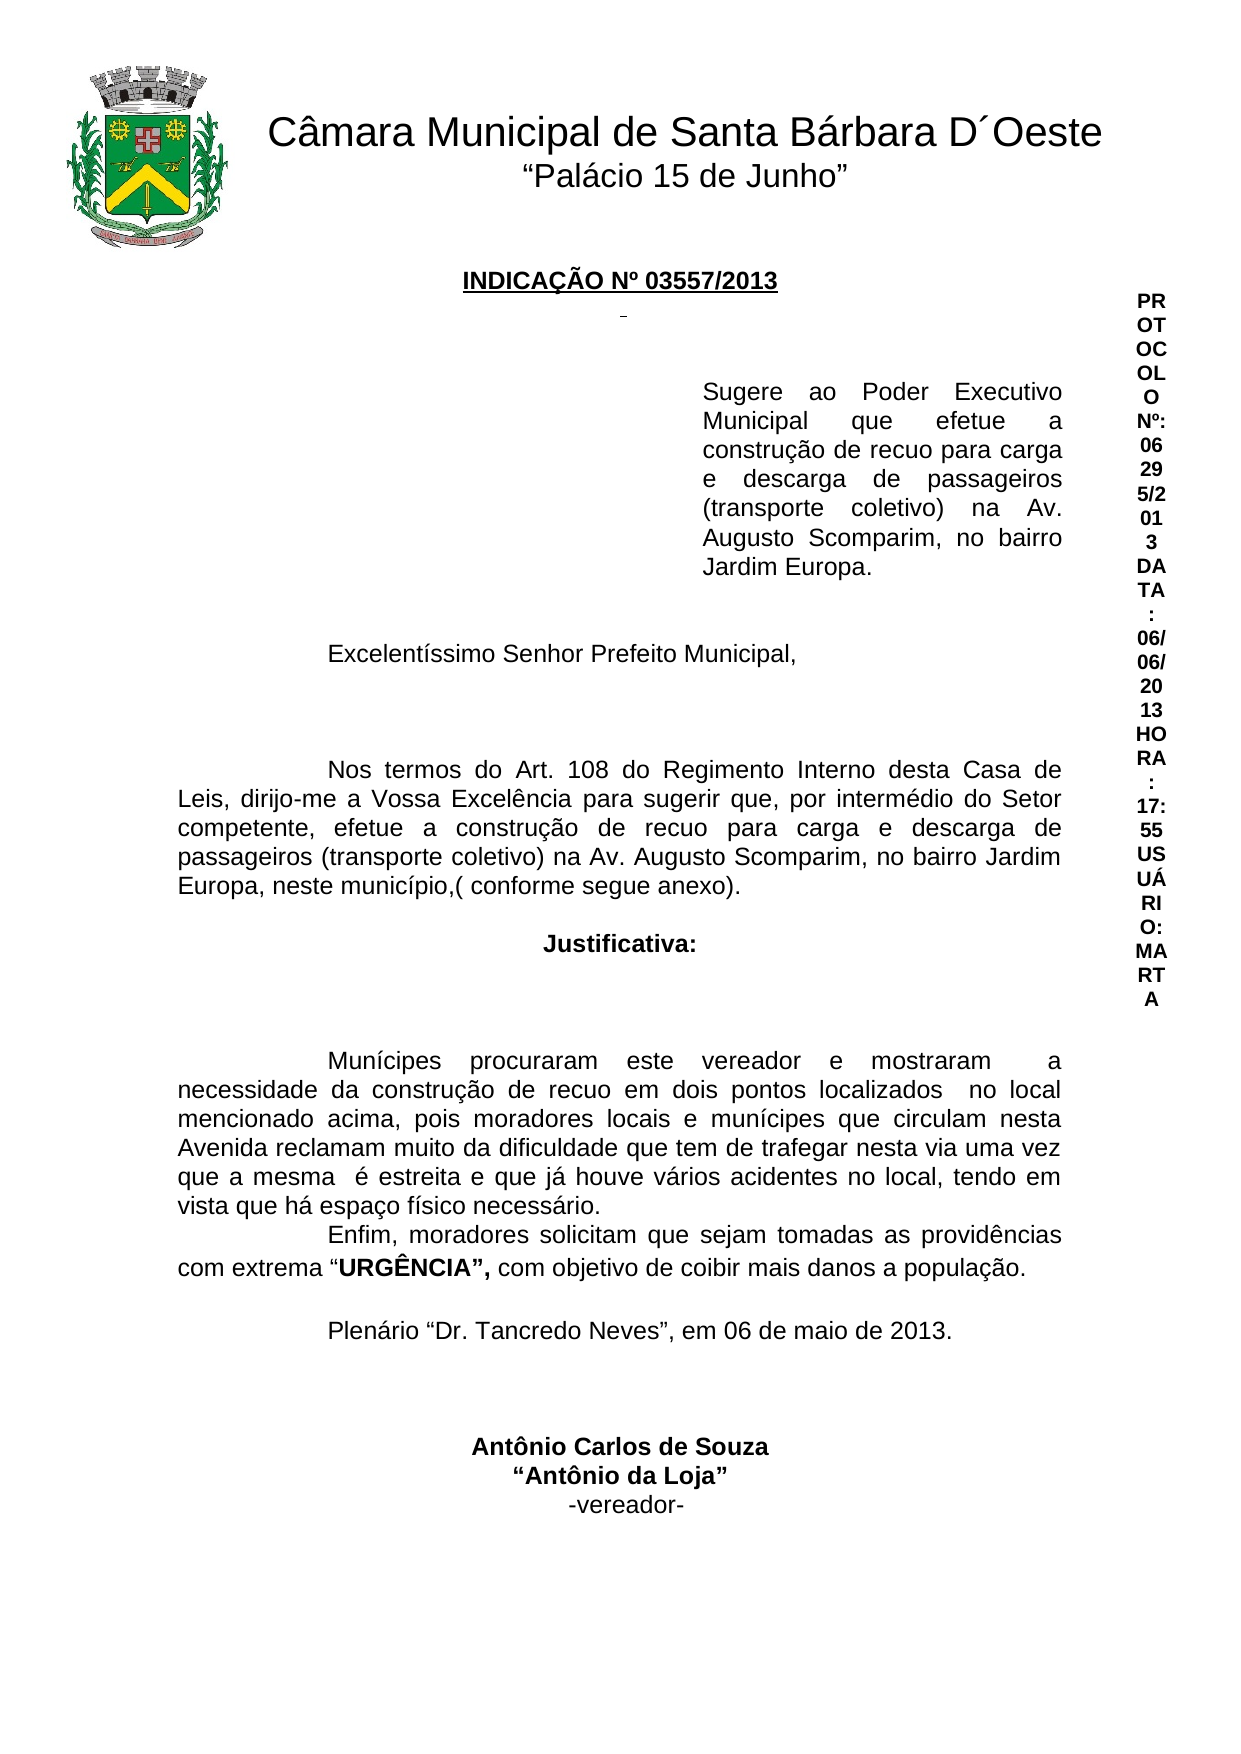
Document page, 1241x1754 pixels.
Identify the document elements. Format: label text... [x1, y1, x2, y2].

text Nos termos do Art. 108 do Regimento Interno desta Casa de Leis, dirijo-me a Vossa Excelência para sugerir que, por intermédio do Setor competente, efetue a construção de recuo para carga e descarga de passageiros (transporte coletivo) na Av. Augusto Scomparim, no bairro Jardim Europa, neste município,( conforme segue anexo). [177, 755, 1063, 900]
text Munícipes procuraram este vereador e mostraram a necessidade da construção de recuo em dois pontos localizados no local mencionado acima, pois moradores locais e munícipes que circulam nesta Avenida reclamam muito da dificuldade que tem de trafegar nesta via uma vez que a mesma é estreita e que já houve vários acidentes no local, tendo em vista que há espaço físico necessário. [177, 1046, 1063, 1220]
text -vereador- [177, 1490, 1063, 1519]
text Antônio Carlos de Souza [177, 1432, 1063, 1461]
text Sugere ao Poder Executivo Municipal que efetue a construção de recuo para carga e descarga de passageiros (transporte coletivo) na Av. Augusto Scomparim, no bairro Jardim Europa. [702, 377, 1063, 581]
picture [66, 66, 235, 255]
text Enfim, moradores solicitam que sejam tomadas as providências com extrema “URGÊNCIA”, com objetivo de coibir mais danos a população. [177, 1220, 1063, 1282]
text Plenário “Dr. Tancredo Neves”, em 06 de maio de 2013. [177, 1316, 1063, 1345]
text “Antônio da Loja” [177, 1461, 1063, 1490]
text Excelentíssimo Senhor Prefeito Municipal, [177, 639, 1063, 668]
text Justificativa: [177, 929, 1063, 958]
title INDICAÇÃO Nº 03557/2013 [177, 266, 1063, 295]
